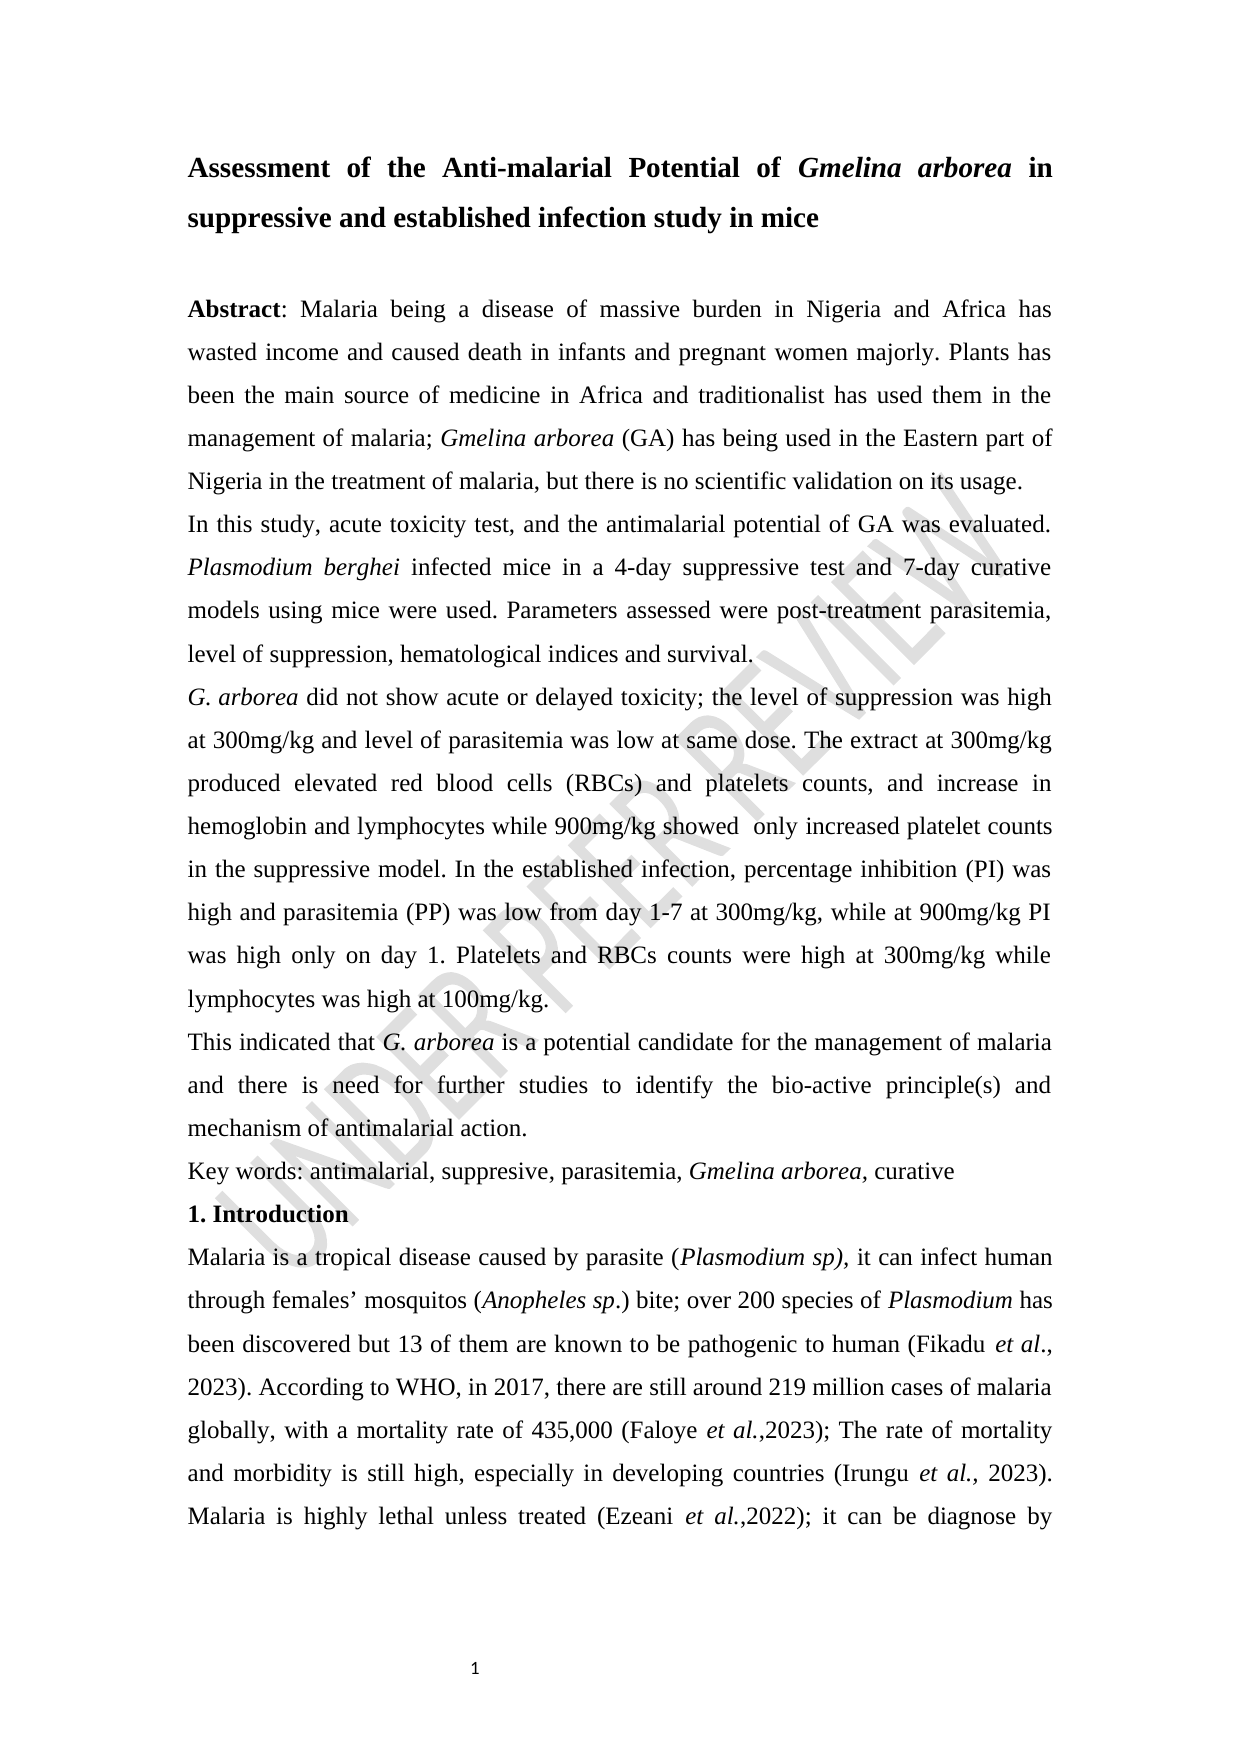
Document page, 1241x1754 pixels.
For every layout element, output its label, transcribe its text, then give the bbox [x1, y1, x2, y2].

list arborea did not show acute or delayed toxicity; the level of suppression was high at 300mg/kg and level of parasitemia was low at same dose. The extract at 300mg/kg produced elevated red blood cells (RBCs) and platelets counts, and increase in hemoglobin and lymphocytes while 900mg/kg showed only increased platelet counts in the suppressive model. In the established infection, percentage inhibition (PI) was high and parasitemia (PP) was low from day 1-7 at 300mg/kg, while at 900mg/kg PI was high only on day 1. Platelets and RBCs counts were high at 300mg/kg while lymphocytes was high at 100mg/kg. [187, 682, 1053, 1012]
text Key words: antimalarial, suppresive, parasitemia, Gmelina arborea, curative [187, 1156, 1053, 1185]
text This indicated that G. arborea is a potential candidate for the management of malaria and there is need for further studies to identify the bio-active principle(s) and mechanism of antimalarial action. [187, 1027, 1053, 1142]
text Abstract: Malaria being a disease of massive burden in Nigeria and Africa has wasted income and caused death in infants and pregnant women majorly. Plants has been the main source of medicine in Africa and traditionalist has used them in the management of malaria; Gmelina arborea (GA) has being used in the Eastern part of Nigeria in the treatment of malaria, but there is no scientific validation on its usage. [187, 294, 1053, 495]
text Assessment of the Anti-malarial Potential of Gmelina arborea in suppressive and established infection study in mice [187, 150, 1053, 234]
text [187, 1242, 1053, 1530]
list Introduction [187, 1199, 1053, 1228]
text In this study, acute toxicity test, and the antimalarial potential of GA was evaluated. Plasmodium berghei infected mice in a 4-day suppressive test and 7-day curative models using mice were used. Parameters assessed were post-treatment parasitemia, level of suppression, hematological indices and survival. [187, 509, 1053, 667]
